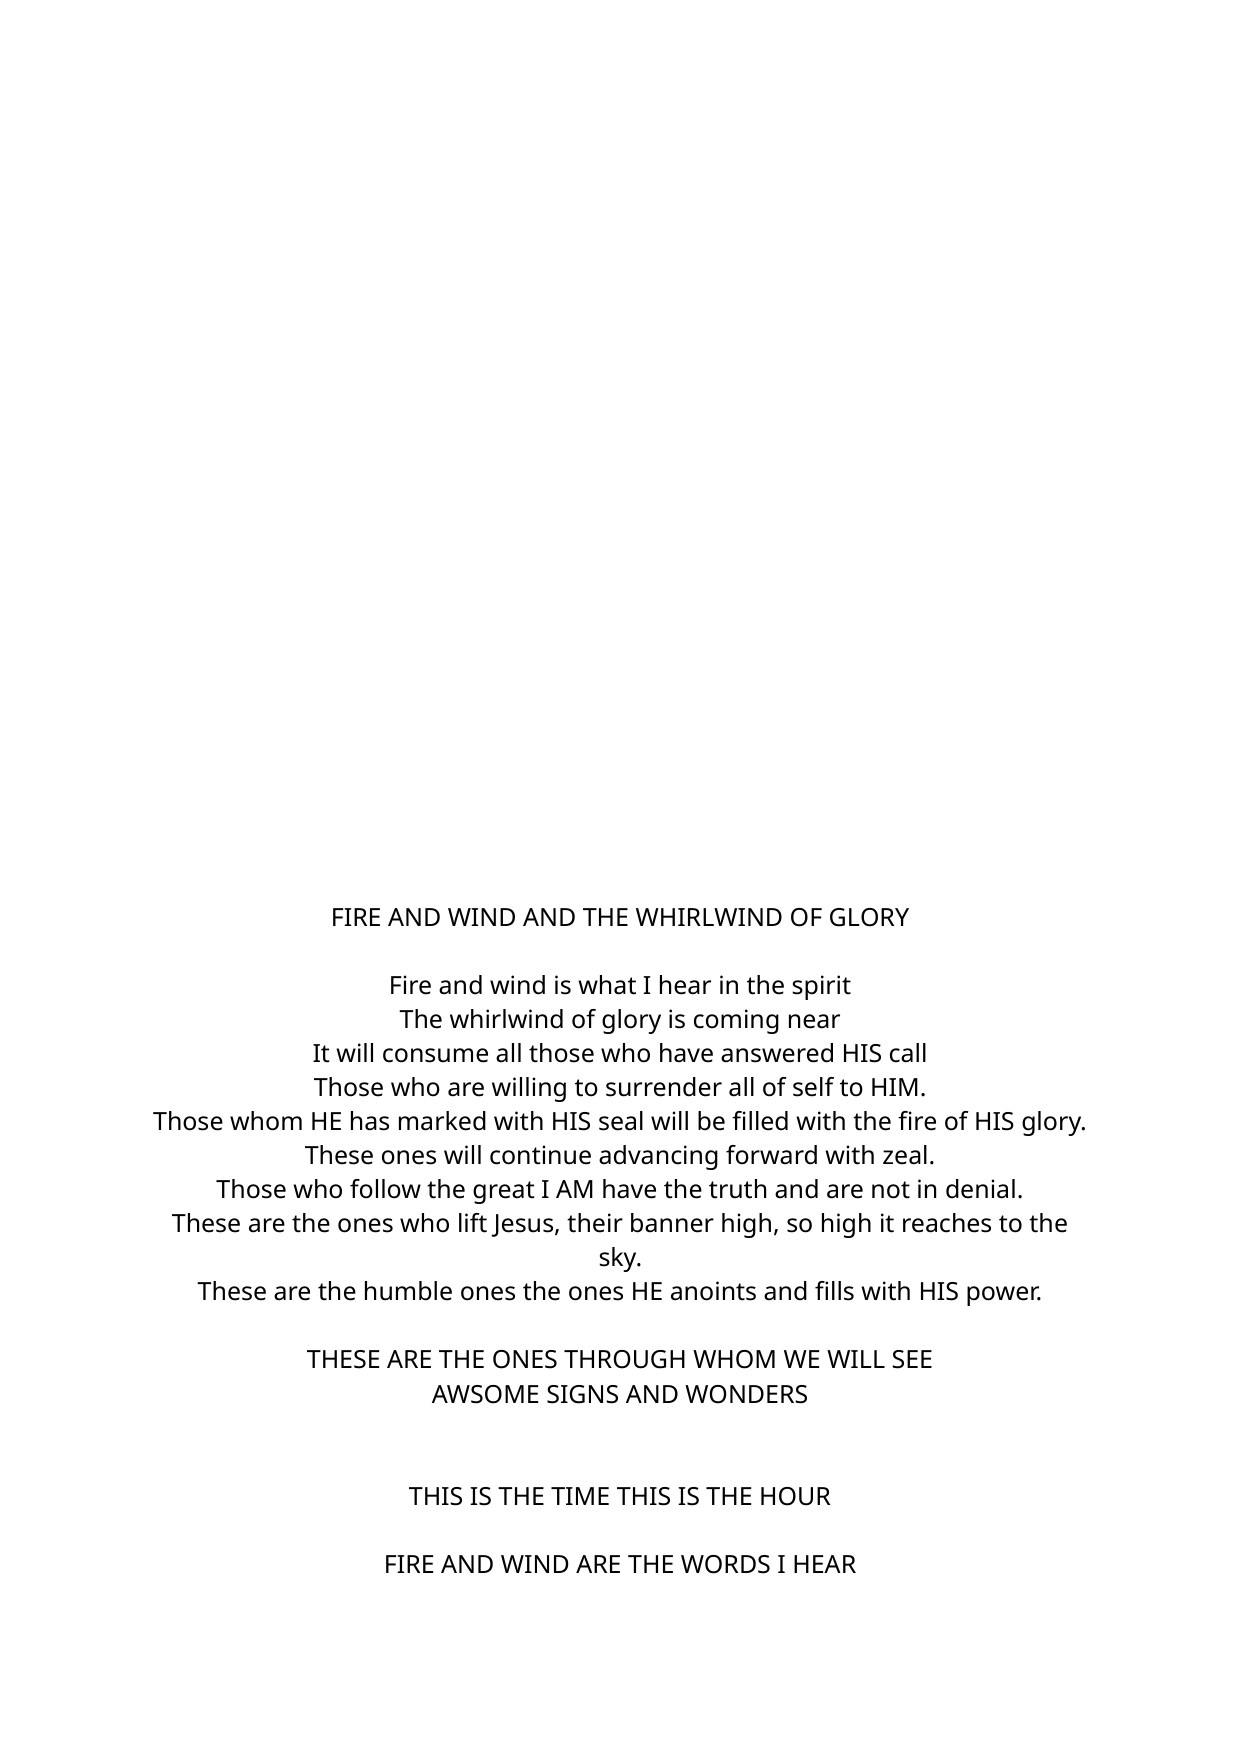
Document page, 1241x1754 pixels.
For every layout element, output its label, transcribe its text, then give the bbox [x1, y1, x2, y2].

text These are the ones who lift Jesus, their banner high, so high it reaches to the sky. [150, 1206, 1090, 1274]
text These are the humble ones the ones HE anoints and fills with HIS power. [150, 1274, 1090, 1308]
text FIRE AND WIND ARE THE WORDS I HEAR [150, 1547, 1090, 1581]
text THIS IS THE TIME THIS IS THE HOUR [150, 1478, 1090, 1512]
title FIRE AND WIND AND THE WHIRLWIND OF GLORY [106, 899, 1090, 933]
text The whirlwind of glory is coming near [150, 1002, 1090, 1036]
text THESE ARE THE ONES THROUGH WHOM WE WILL SEE [150, 1342, 1090, 1376]
text These ones will continue advancing forward with zeal. [150, 1138, 1090, 1172]
text Those who are willing to surrender all of self to HIM. [150, 1070, 1090, 1104]
text Those whom HE has marked with HIS seal will be filled with the fire of HIS glory. [150, 1104, 1090, 1138]
text Those who follow the great I AM have the truth and are not in denial. [150, 1172, 1090, 1206]
text AWSOME SIGNS AND WONDERS [150, 1376, 1090, 1410]
text Fire and wind is what I hear in the spirit [150, 967, 1090, 1002]
text It will consume all those who have answered HIS call [150, 1036, 1090, 1070]
